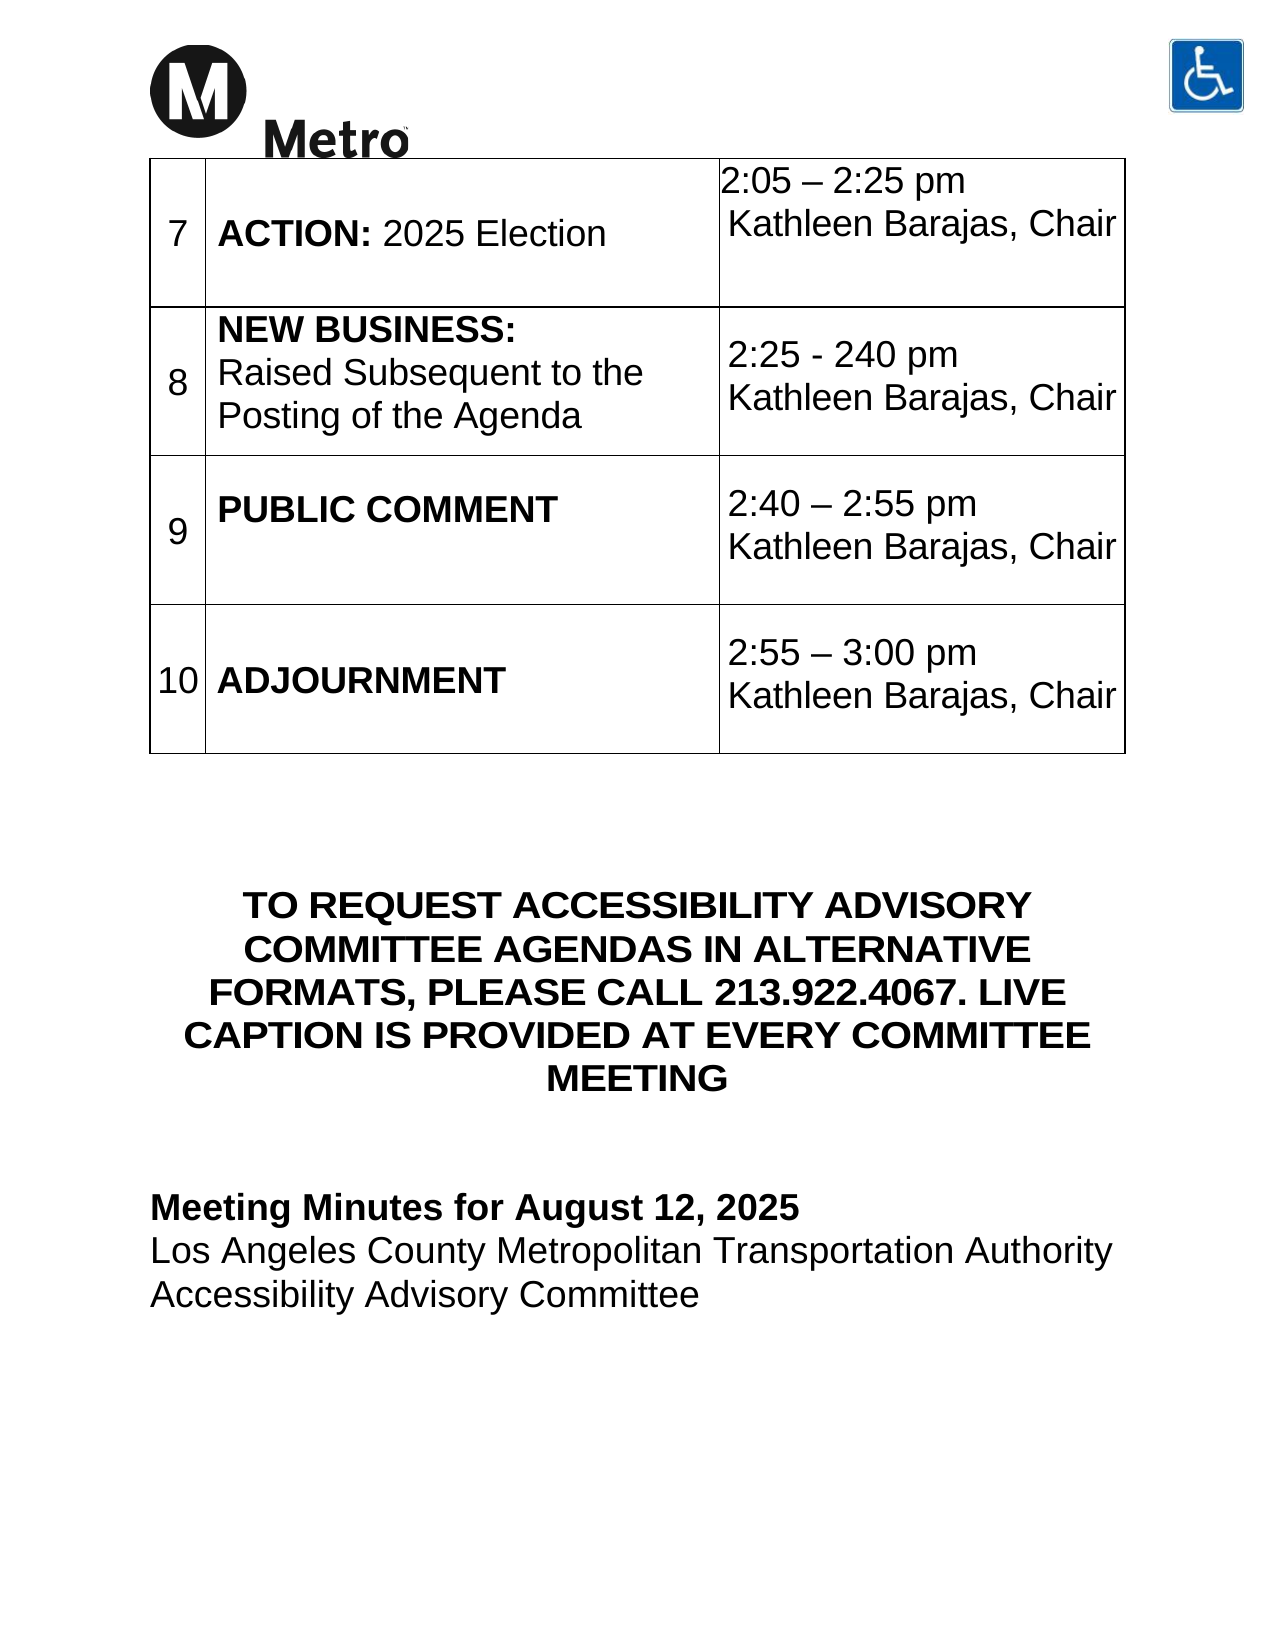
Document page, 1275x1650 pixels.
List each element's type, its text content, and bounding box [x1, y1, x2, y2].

table_cell PUBLIC COMMENT [206, 456, 719, 604]
text TO REQUEST ACCESSIBILITY ADVISORY COMMITTEE AGENDAS IN ALTERNATIVE FORMATS, PLEASE CALL 213.922.4067. LIVE CAPTION IS PROVIDED AT EVERY COMMITTEE MEETING [150, 884, 1125, 1099]
table_cell ACTION: 2025 Election [206, 159, 719, 306]
table_cell 2:40 – 2:55 pm Kathleen Barajas, Chair [720, 456, 1124, 604]
table_cell 7 [151, 159, 205, 306]
table_cell 2:55 – 3:00 pm Kathleen Barajas, Chair [720, 605, 1124, 753]
text Los Angeles County Metropolitan Transportation Authority Accessibility Advisory Committee [150, 1229, 1125, 1315]
table_cell 8 [151, 308, 205, 455]
picture [150, 45, 409, 158]
table_cell 2:25 - 240 pm Kathleen Barajas, Chair [720, 308, 1124, 455]
table_cell ADJOURNMENT [206, 605, 719, 753]
table_cell 9 [151, 456, 205, 604]
table_cell 2:05 – 2:25 pm Kathleen Barajas, Chair [720, 159, 1124, 306]
table_cell 10 [151, 605, 205, 753]
table_cell NEW BUSINESS: Raised Subsequent to the Posting of the Agenda [206, 308, 719, 455]
text Meeting Minutes for August 12, 2025 [150, 1186, 1125, 1229]
picture [1168, 38, 1245, 115]
